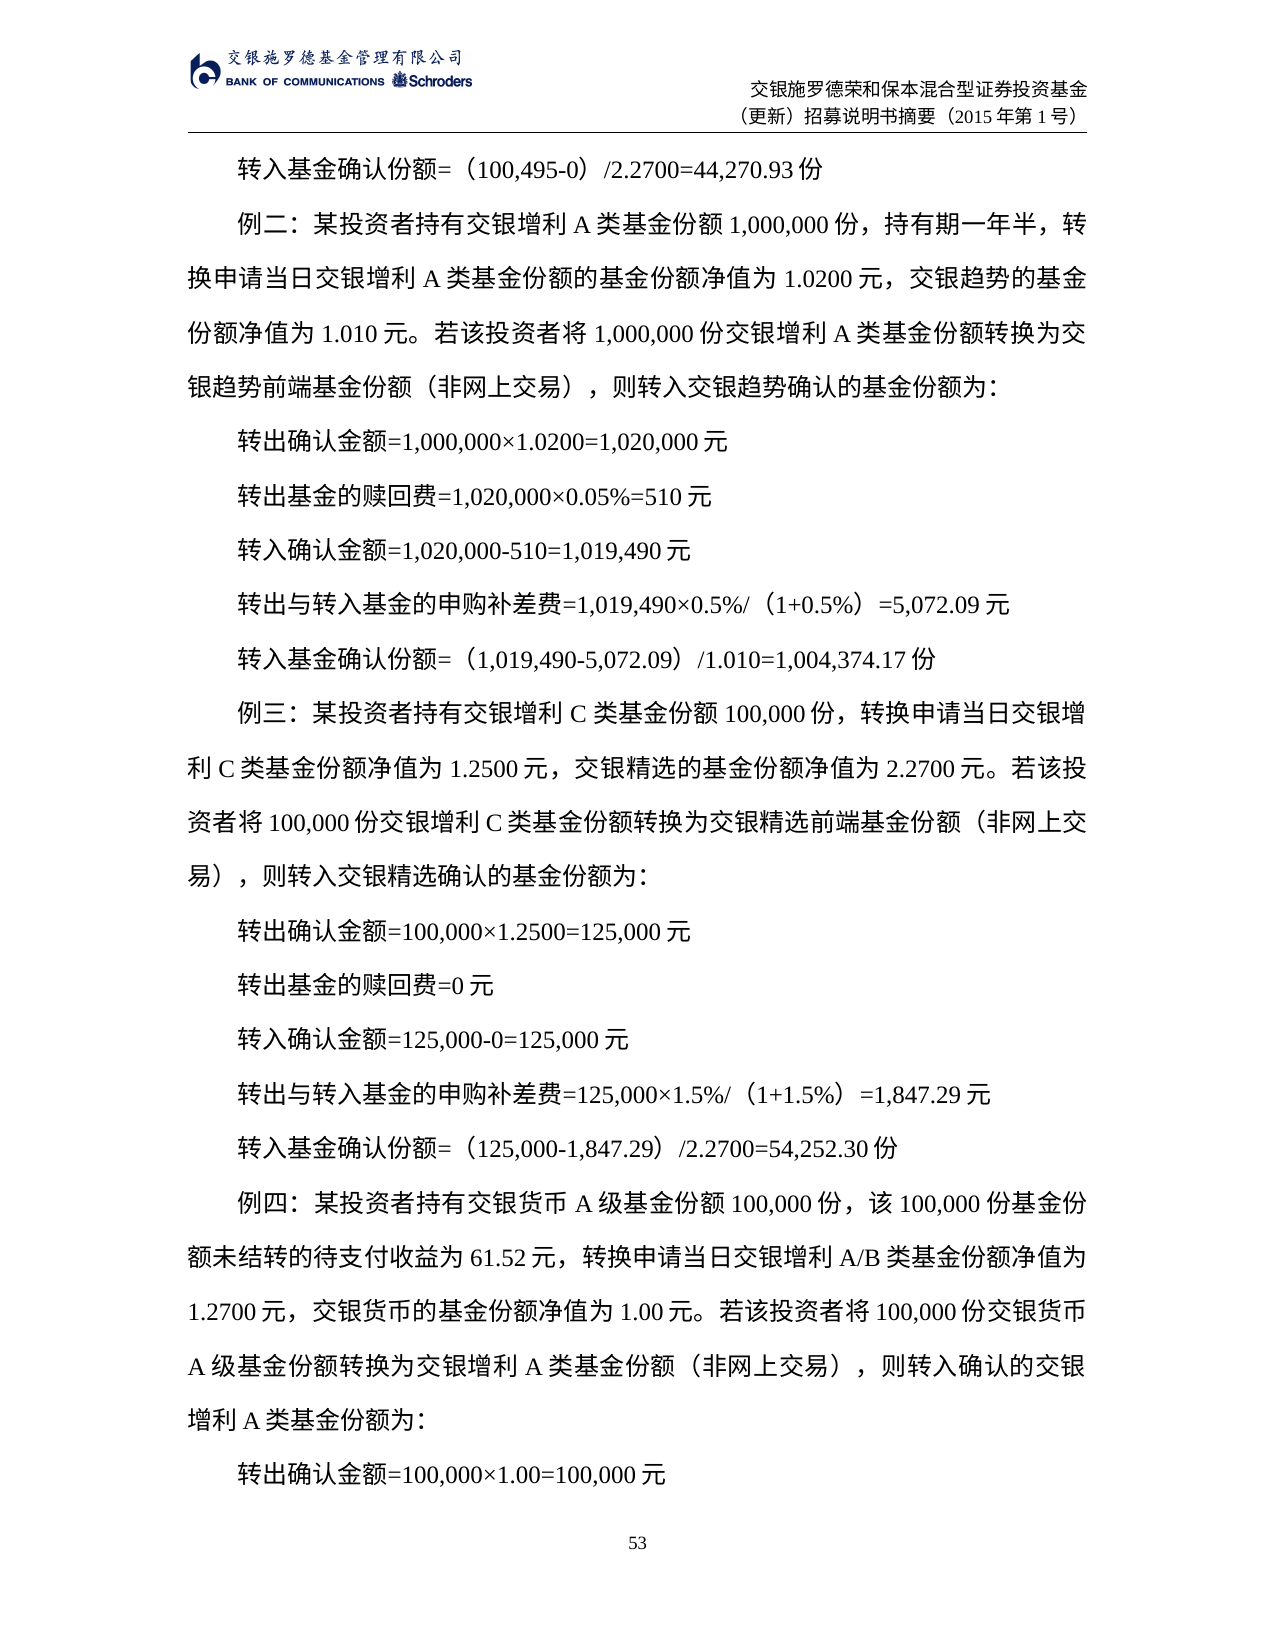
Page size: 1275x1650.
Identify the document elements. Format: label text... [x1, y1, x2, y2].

text 转出与转入基金的申购补差费=125,000×1.5%/（1+1.5%）=1,847.29元 [187, 1074, 1087, 1111]
text 转出基金的赎回费=1,020,000×0.05%=510元 [187, 476, 1087, 512]
text 转出确认金额=100,000×1.2500=125,000元 [187, 911, 1087, 947]
text 例二：某投资者持有交银增利A类基金份额1,000,000份，持有期一年半，转换申请当日交银增利A类基金份额的基金份额净值为1.0200元，交银趋势的基金份额净值为1.010元。若该投资者将1,000,000份交银增利A类基金份额转换为交银趋势前端基金份额（非网上交易），则转入交银趋势确认的基金份额为： [187, 204, 1087, 404]
text 转出确认金额=100,000×1.00=100,000元 [187, 1455, 1087, 1491]
text 转入确认金额=1,020,000-510=1,019,490元 [187, 531, 1087, 567]
text 转入基金确认份额=（100,495-0）/2.2700=44,270.93份 [187, 150, 1087, 186]
text 转入基金确认份额=（1,019,490-5,072.09）/1.010=1,004,374.17份 [187, 639, 1087, 676]
text 例三：某投资者持有交银增利C 类基金份额100,000份，转换申请当日交银增利C类基金份额净值为1.2500元，交银精选的基金份额净值为2.2700元。若该投资者将100,000份交银增利C类基金份额转换为交银精选前端基金份额（非网上交易），则转入交银精选确认的基金份额为： [187, 694, 1087, 893]
text 转出确认金额=1,000,000×1.0200=1,020,000元 [187, 422, 1087, 458]
text 转入确认金额=125,000-0=125,000元 [187, 1020, 1087, 1056]
picture [190, 50, 472, 89]
text 例四：某投资者持有交银货币A级基金份额100,000份，该100,000份基金份额未结转的待支付收益为61.52元，转换申请当日交银增利A/B类基金份额净值为1.2700元，交银货币的基金份额净值为1.00元。若该投资者将100,000份交银货币A级基金份额转换为交银增利A类基金份额（非网上交易），则转入确认的交银增利A类基金份额为： [187, 1183, 1087, 1437]
text 转出基金的赎回费=0元 [187, 966, 1087, 1002]
text 转出与转入基金的申购补差费=1,019,490×0.5%/（1+0.5%）=5,072.09元 [187, 585, 1087, 621]
text 转入基金确认份额=（125,000-1,847.29）/2.2700=54,252.30份 [187, 1129, 1087, 1165]
